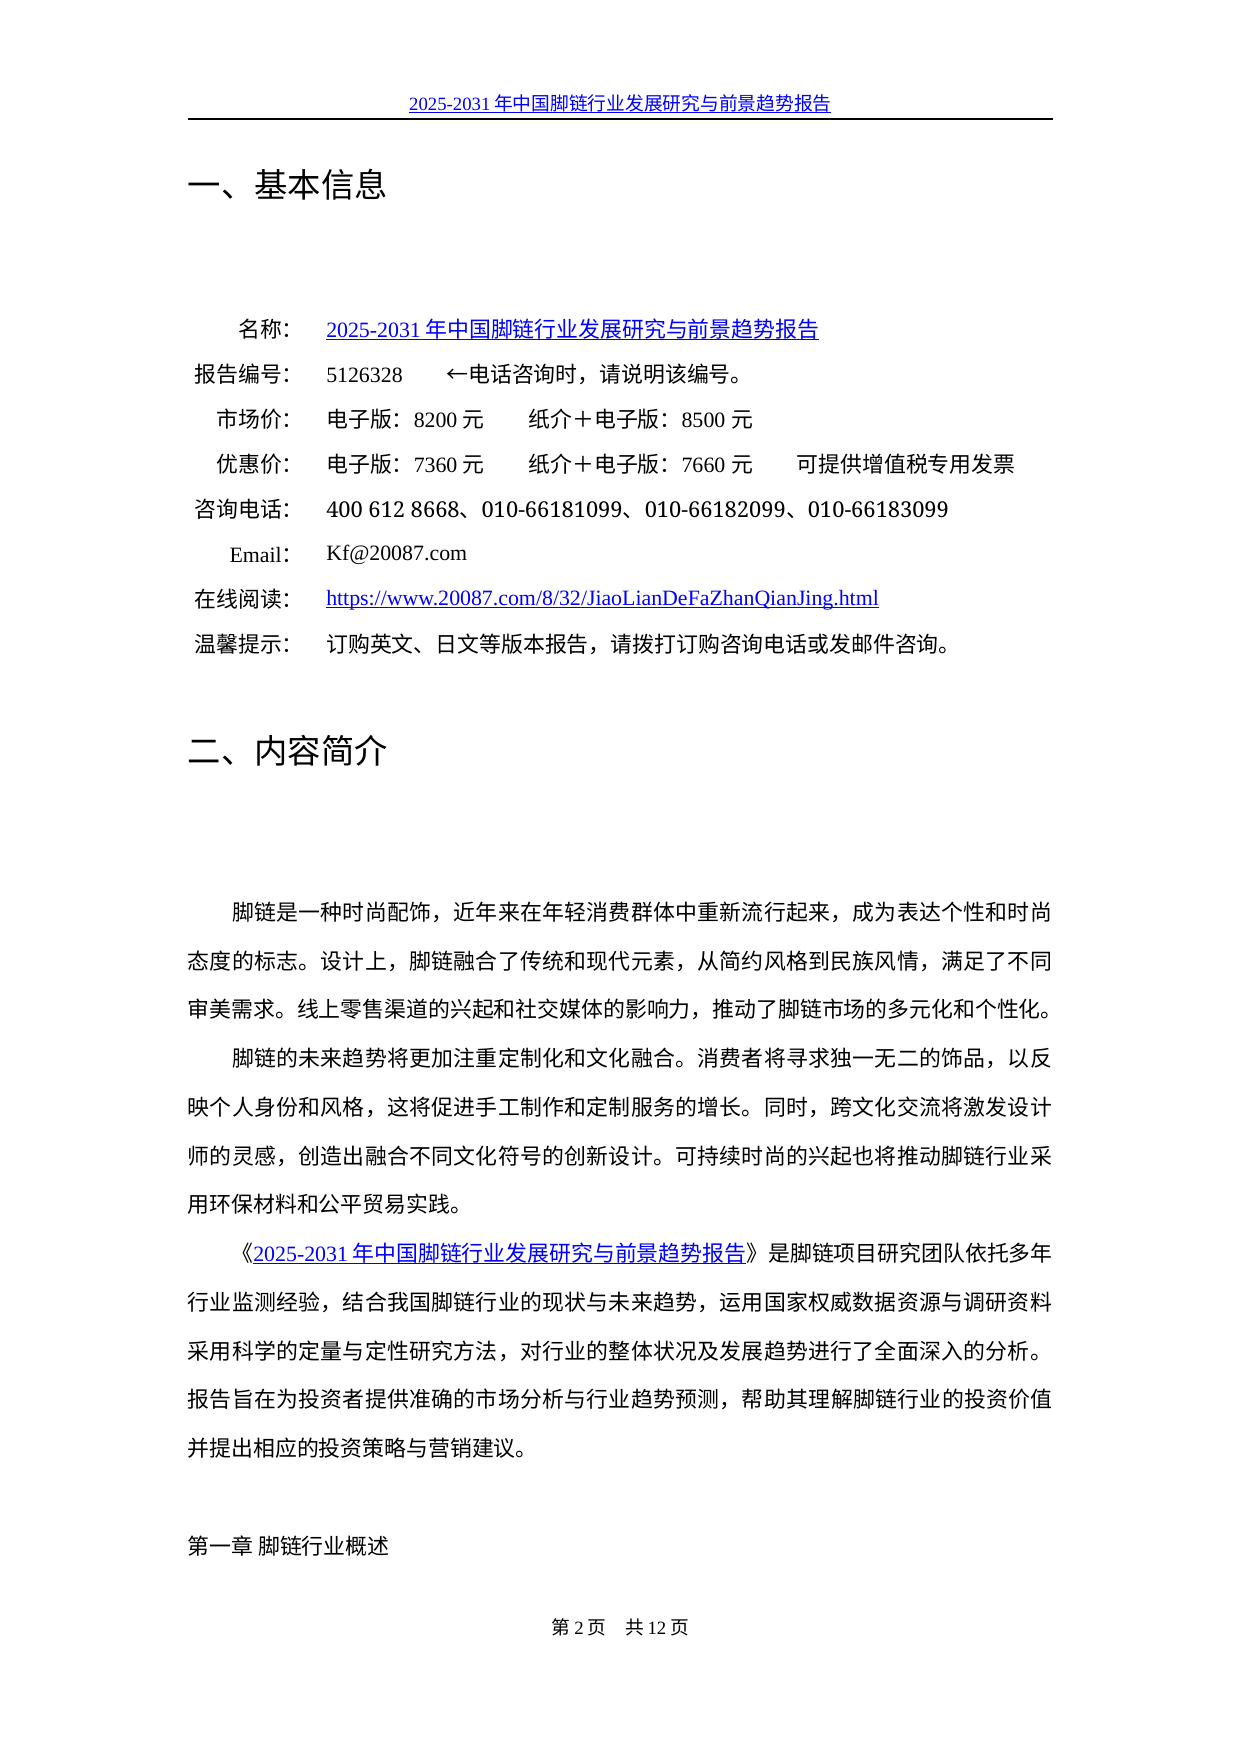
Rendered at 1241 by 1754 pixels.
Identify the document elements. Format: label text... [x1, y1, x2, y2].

table_cell 在线阅读： [167, 582, 315, 627]
table_cell 温馨提示： [167, 627, 315, 672]
table_cell 优惠价： [167, 447, 315, 492]
table_cell [315, 582, 1073, 627]
table_cell 市场价： [167, 402, 315, 447]
table_cell 5126328 ←电话咨询时，请说明该编号。 [315, 357, 1073, 402]
table_cell Kf@20087.com [315, 537, 1073, 582]
table_cell 订购英文、日文等版本报告，请拨打订购咨询电话或发邮件咨询。 [315, 627, 1073, 672]
title 二、内容简介 [187, 717, 1053, 782]
table_cell 咨询电话： [167, 492, 315, 537]
table_cell 报告编号： [167, 357, 315, 402]
table_header 名称： [167, 312, 315, 357]
table_cell 400 612 8668、010-66181099、010-66182099、010-66183099 [315, 492, 1073, 537]
table_cell 电子版：7360 元 纸介＋电子版：7660 元 可提供增值税专用发票 [315, 447, 1073, 492]
table_cell Email： [167, 537, 315, 582]
table_cell 电子版：8200 元 纸介＋电子版：8500 元 [315, 402, 1073, 447]
table_header 2025-2031年中国脚链行业发展研究与前景趋势报告 [315, 312, 1073, 357]
title 一、基本信息 [187, 150, 1053, 215]
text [187, 894, 1053, 1561]
